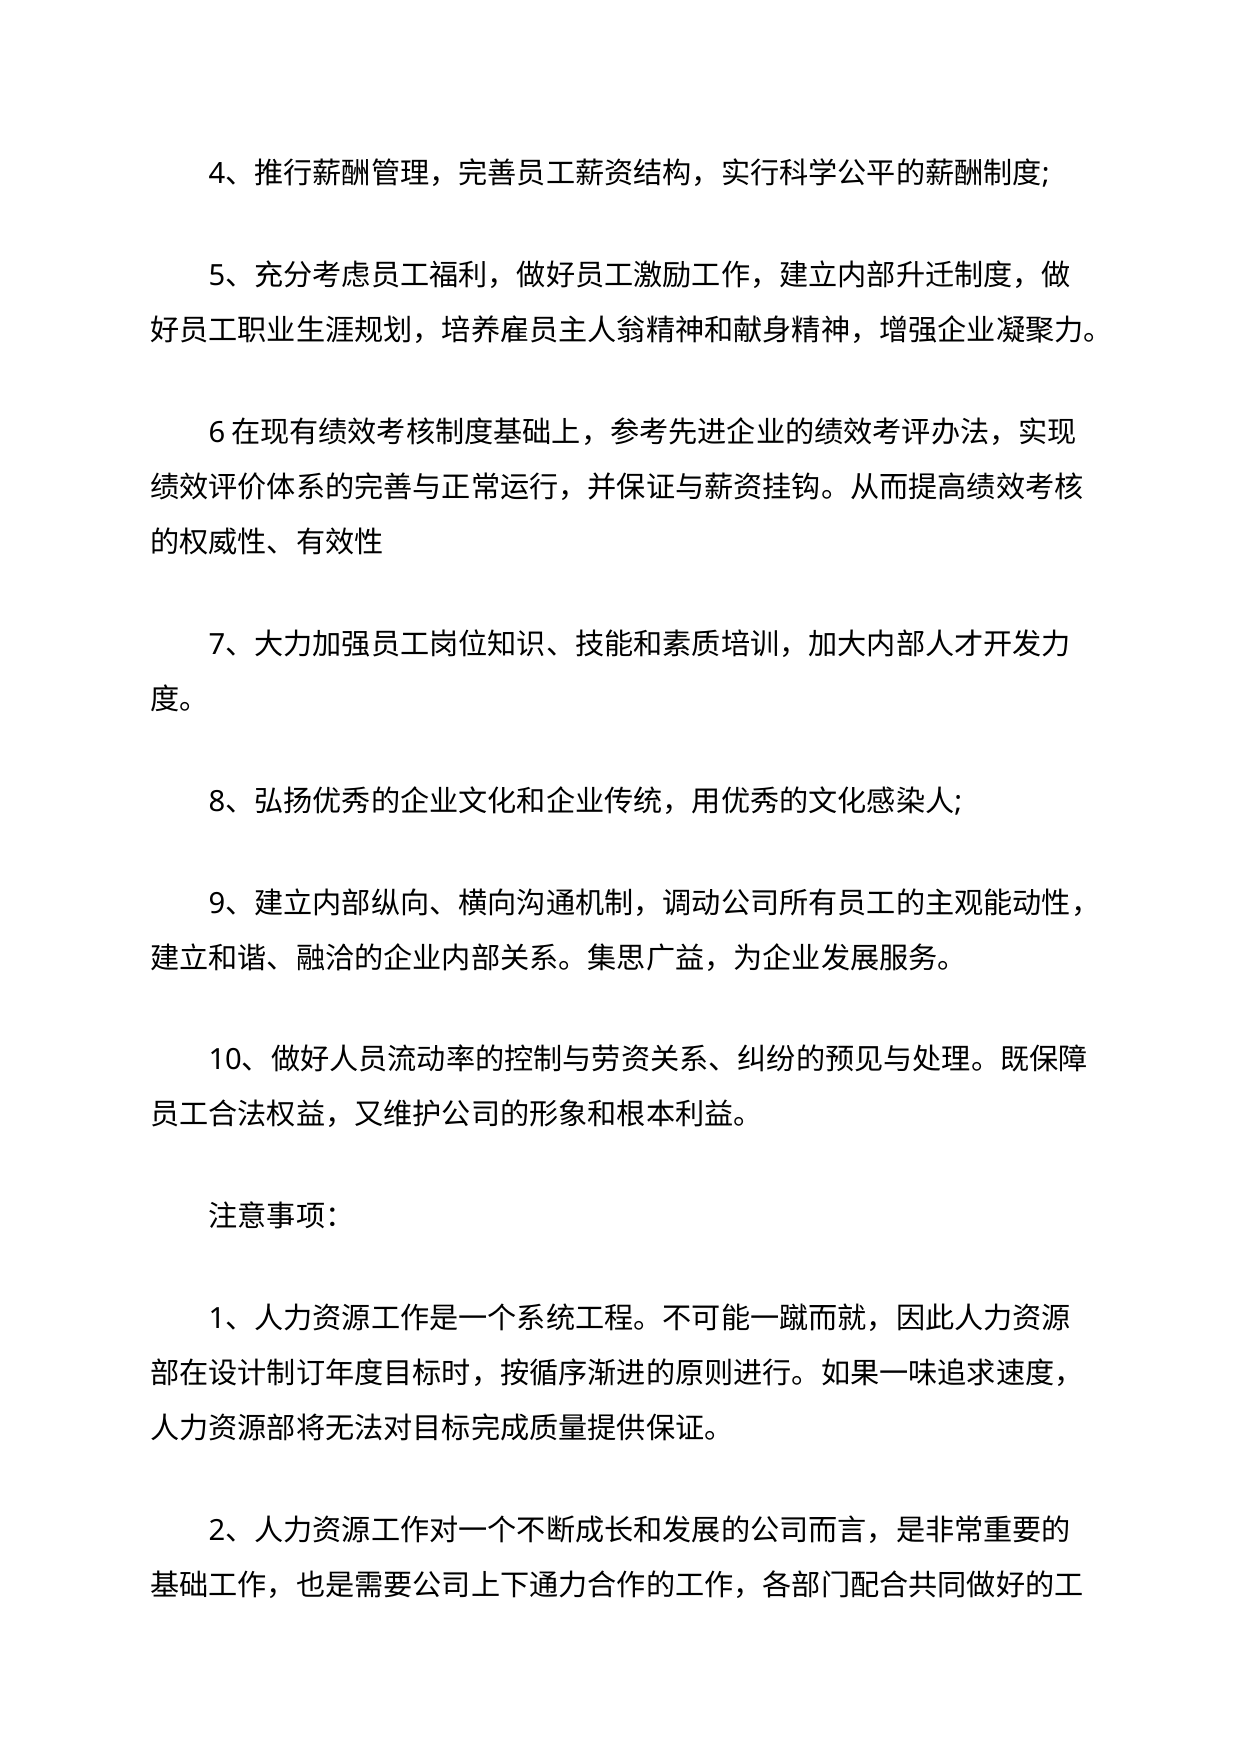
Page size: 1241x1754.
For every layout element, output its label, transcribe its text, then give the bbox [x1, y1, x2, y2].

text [150, 1506, 1090, 1603]
text 10、做好人员流动率的控制与劳资关系、纠纷的预见与处理。既保障员工合法权益，又维护公司的形象和根本利益。 [150, 1036, 1090, 1133]
text 6在现有绩效考核制度基础上，参考先进企业的绩效考评办法，实现绩效评价体系的完善与正常运行，并保证与薪资挂钩。从而提高绩效考核的权威性、有效性 [150, 409, 1090, 561]
text 1、人力资源工作是一个系统工程。不可能一蹴而就，因此人力资源部在设计制订年度目标时，按循序渐进的原则进行。如果一味追求速度，人力资源部将无法对目标完成质量提供保证。 [150, 1294, 1090, 1447]
text 4、推行薪酬管理，完善员工薪资结构，实行科学公平的薪酬制度; [150, 150, 1090, 192]
text 7、大力加强员工岗位知识、技能和素质培训，加大内部人才开发力度。 [150, 620, 1090, 718]
text 8、弘扬优秀的企业文化和企业传统，用优秀的文化感染人; [150, 777, 1090, 819]
text 9、建立内部纵向、横向沟通机制，调动公司所有员工的主观能动性，建立和谐、融洽的企业内部关系。集思广益，为企业发展服务。 [150, 879, 1090, 976]
text 5、充分考虑员工福利，做好员工激励工作，建立内部升迁制度，做好员工职业生涯规划，培养雇员主人翁精神和献身精神，增强企业凝聚力。 [150, 252, 1090, 349]
text 注意事项： [150, 1193, 1090, 1235]
